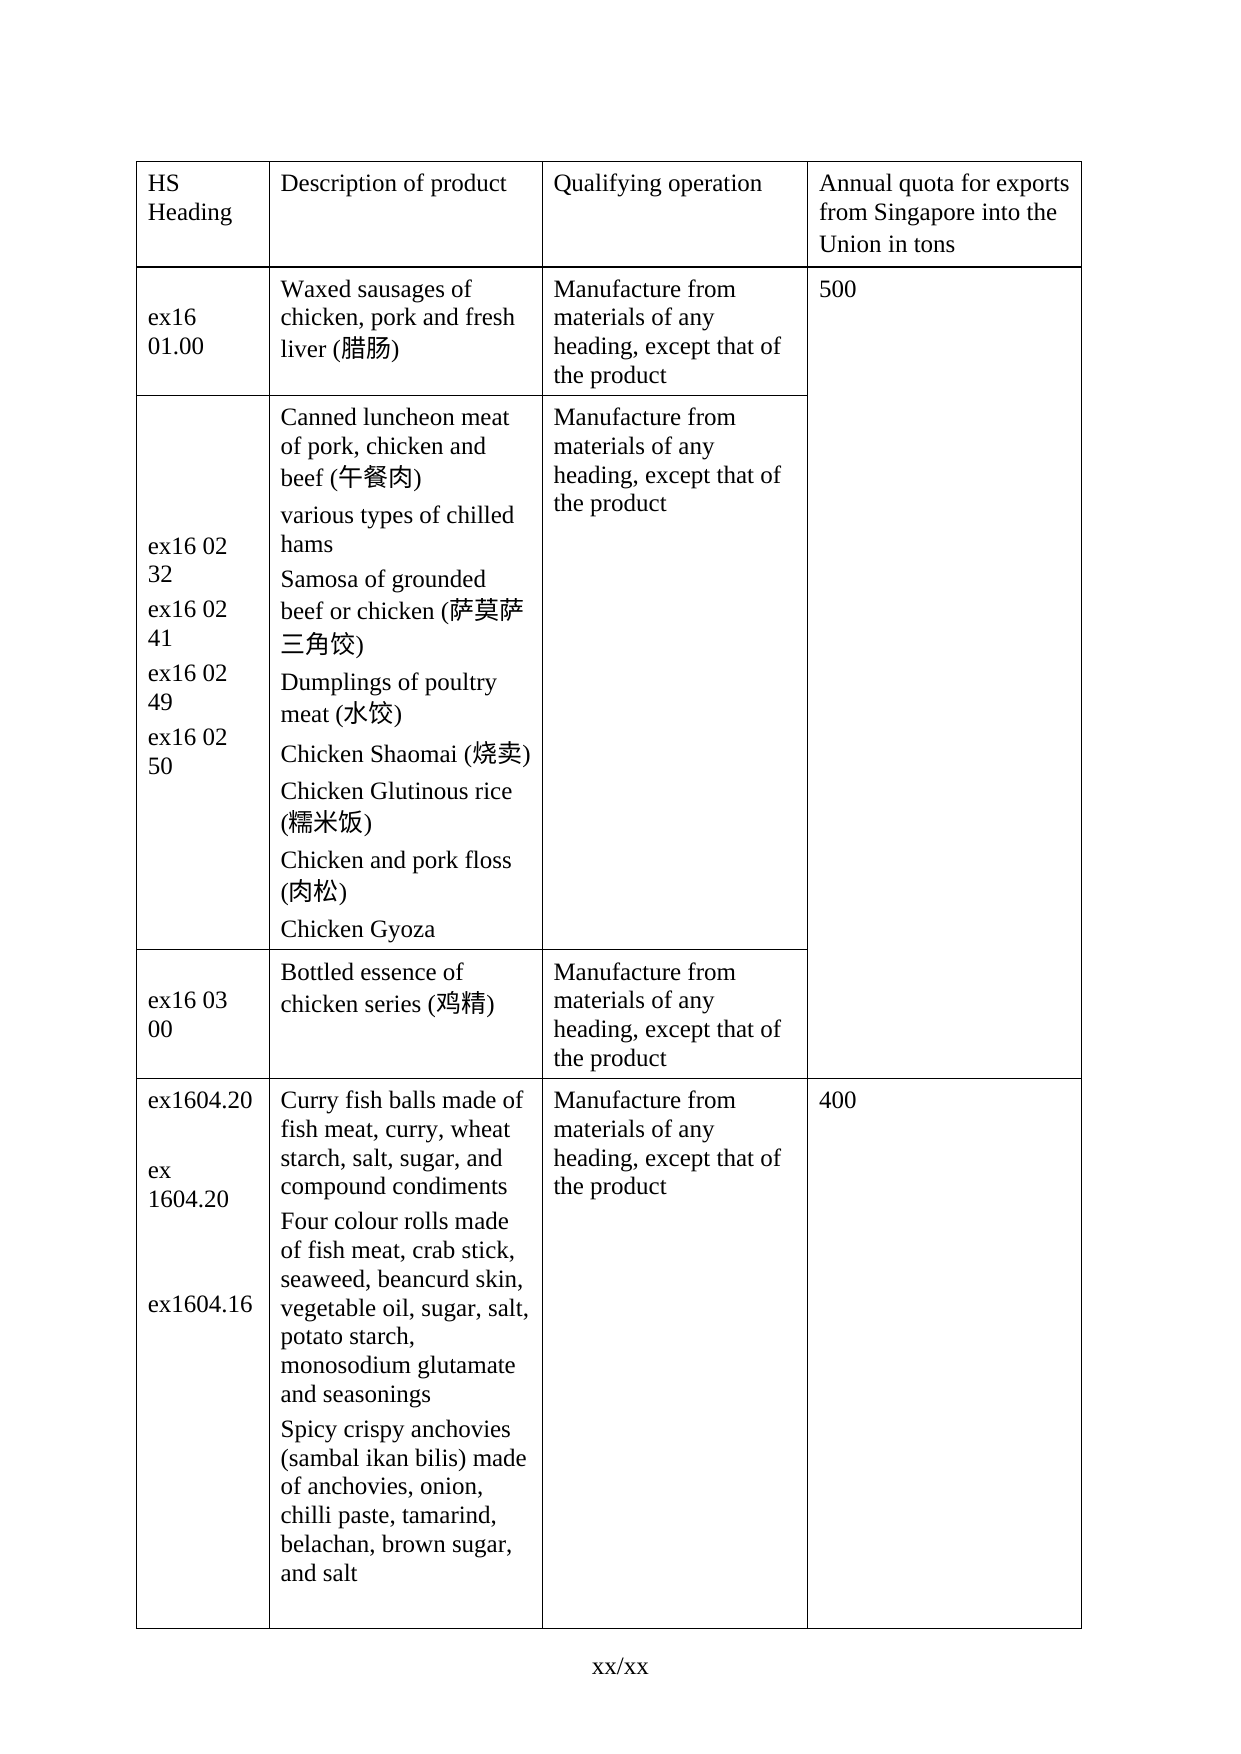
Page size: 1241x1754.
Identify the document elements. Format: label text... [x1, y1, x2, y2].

table_header Description of product [270, 162, 542, 266]
table_header Annual quota for exports from Singapore into the Union in tons [808, 162, 1081, 266]
table_cell Manufacture from materials of any heading, except that of the product [543, 268, 807, 395]
table_cell ex16 01.00 [137, 268, 269, 395]
table_header HS Heading [137, 162, 269, 266]
table_cell 400 [808, 1079, 1081, 1628]
table_cell ex16 02 32 ex16 02 41 ex16 02 49 ex16 02 50 [137, 396, 269, 949]
table_cell Canned luncheon meat of pork, chicken and beef (午餐肉) various types of chilled hams Samosa of grounded beef or chicken (萨莫萨三角饺) Dumplings of poultry meat (水饺) Chicken Shaomai (烧卖) Chicken Glutinous rice (糯米饭) Chicken and pork floss (肉松) Chicken Gyoza [270, 396, 542, 949]
table_cell Curry fish balls made of fish meat, curry, wheat starch, salt, sugar, and compound condiments Four colour rolls made of fish meat, crab stick, seaweed, beancurd skin, vegetable oil, sugar, salt, potato starch, monosodium glutamate and seasonings Spicy crispy anchovies (sambal ikan bilis) made of anchovies, onion, chilli paste, tamarind, belachan, brown sugar, and salt [270, 1079, 542, 1628]
table_cell ex16 03 00 [137, 950, 269, 1078]
table_cell Manufacture from materials of any heading, except that of the product [543, 950, 807, 1078]
table_cell Bottled essence of chicken series (鸡精) [270, 950, 542, 1078]
table_cell Waxed sausages of chicken, pork and fresh liver (腊肠) [270, 268, 542, 395]
table_cell ex1604.20 ex 1604.20 ex1604.16 [137, 1079, 269, 1628]
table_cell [543, 1079, 807, 1628]
table_cell Manufacture from materials of any heading, except that of the product [543, 396, 807, 949]
table_cell 500 [808, 268, 1081, 1078]
table_header Qualifying operation [543, 162, 807, 266]
